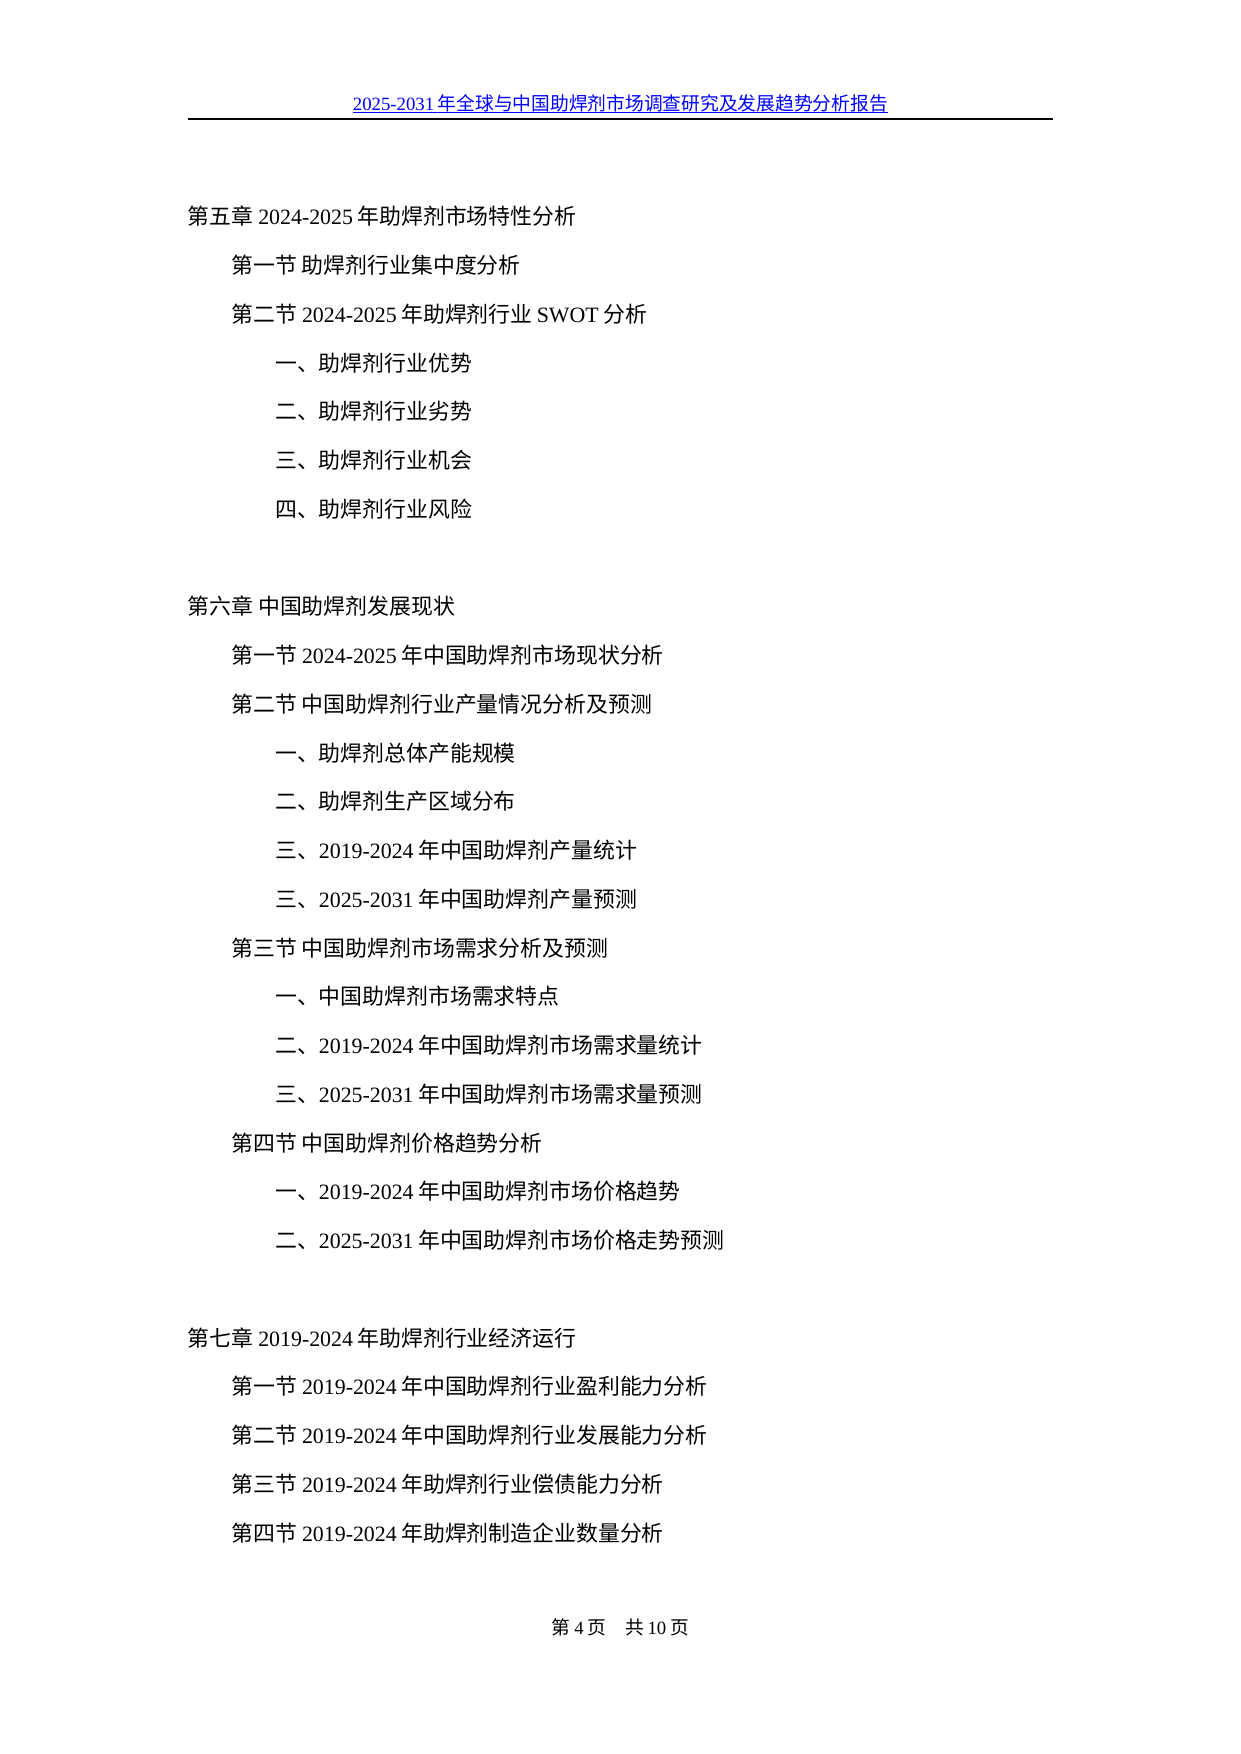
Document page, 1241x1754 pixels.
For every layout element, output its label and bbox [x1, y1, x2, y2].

text [187, 150, 1053, 1548]
